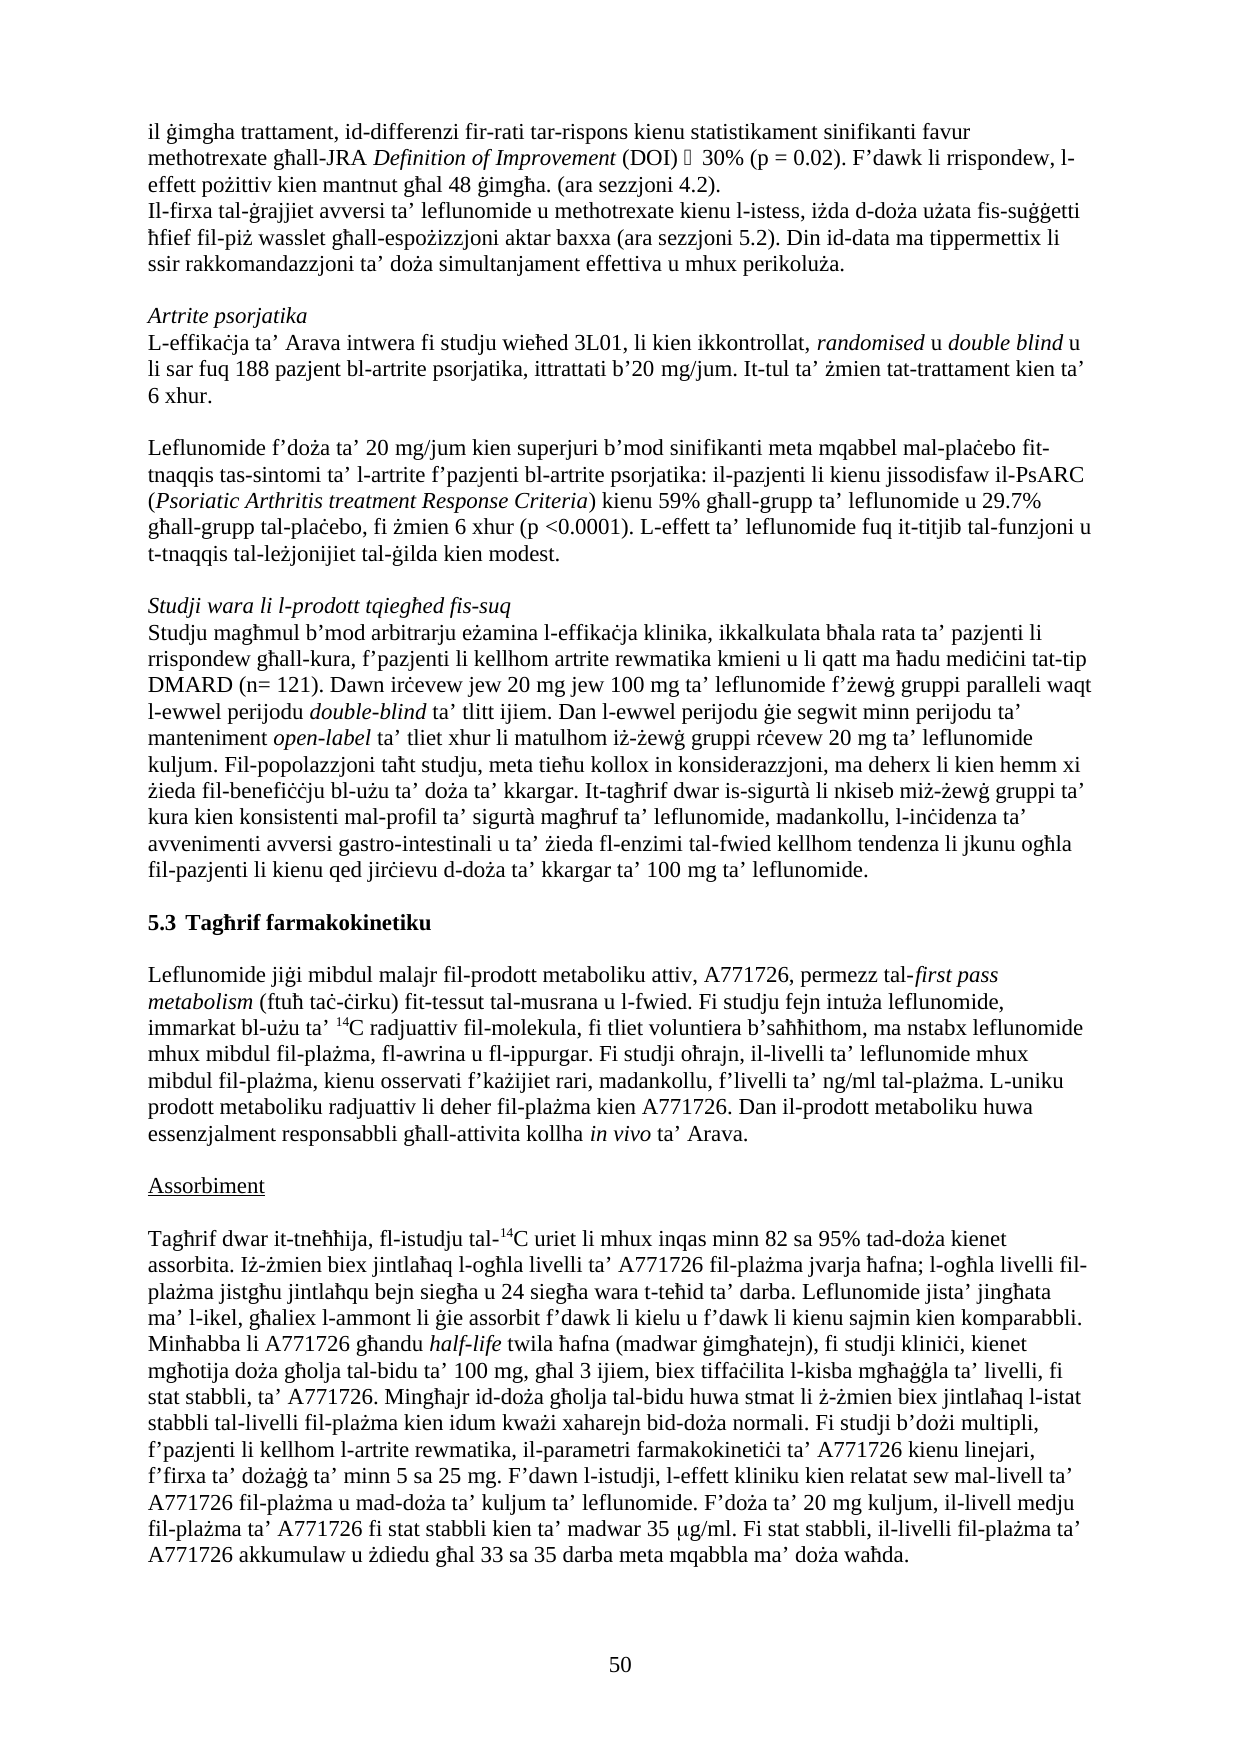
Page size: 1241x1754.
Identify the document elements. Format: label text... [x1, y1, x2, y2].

text Artrite psorjatika [148, 303, 1092, 329]
text Tagħrif dwar it-tneħħija, fl-istudju tal-14C uriet li mhux inqas minn 82 sa 95% tad-doża kienet assorbita. Iż-żmien biex jintlaħaq l-ogħla livelli ta’ A771726 fil-plażma jvarja ħafna; l-ogħla livelli fil-plażma jistgħu jintlaħqu bejn siegħa u 24 siegħa wara t-teħid ta’ darba. Leflunomide jista’ jingħata ma’ l-ikel, għaliex l-ammont li ġie assorbit f’dawk li kielu u f’dawk li kienu sajmin kien komparabbli. Minħabba li A771726 għandu half-life twila ħafna (madwar ġimgħatejn), fi studji kliniċi, kienet mgħotija doża għolja tal-bidu ta’ 100 mg, għal 3 ijiem, biex tiffaċilita l-kisba mgħaġġla ta’ livelli, fi stat stabbli, ta’ A771726. Mingħajr id-doża għolja tal-bidu huwa stmat li ż-żmien biex jintlaħaq l-istat stabbli tal-livelli fil-plażma kien idum kważi xaharejn bid-doża normali. Fi studji b’dożi multipli, f’pazjenti li kellhom l-artrite rewmatika, il-parametri farmakokinetiċi ta’ A771726 kienu linejari, f’firxa ta’ dożaġġ ta’ minn 5 sa 25 mg. F’dawn l-istudji, l-effett kliniku kien relatat sew mal-livell ta’ A771726 fil-plażma u mad-doża ta’ kuljum ta’ leflunomide. F’doża ta’ 20 mg kuljum, il-livell medju fil-plażma ta’ A771726 fi stat stabbli kien ta’ madwar 35 g/ml. Fi stat stabbli, il-livelli fil-plażma ta’ A771726 akkumulaw u żdiedu għal 33 sa 35 darba meta mqabbla ma’ doża waħda. [148, 1225, 1092, 1568]
text Leflunomide f’doża ta’ 20 mg/jum kien superjuri b’mod sinifikanti meta mqabbel mal-plaċebo fit-tnaqqis tas-sintomi ta’ l-artrite f’pazjenti bl-artrite psorjatika: il-pazjenti li kienu jissodisfaw il-PsARC (Psoriatic Arthritis treatment Response Criteria) kienu 59% għall-grupp ta’ leflunomide u 29.7% għall-grupp tal-plaċebo, fi żmien 6 xhur (p <0.0001). L-effett ta’ leflunomide fuq it-titjib tal-funzjoni u t-tnaqqis tal-leżjonijiet tal-ġilda kien modest. [148, 434, 1092, 566]
list Tagħrif farmakokinetiku [148, 909, 1092, 935]
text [148, 118, 1092, 197]
text Il-firxa tal-ġrajjiet avversi ta’ leflunomide u methotrexate kienu l-istess, iżda d-doża użata fis-suġġetti ħfief fil-piż wasslet għall-espożizzjoni aktar baxxa (ara sezzjoni 5.2). Din id-data ma tippermettix li ssir rakkomandazzjoni ta’ doża simultanjament effettiva u mhux perikoluża. [148, 197, 1092, 276]
text L-effikaċja ta’ Arava intwera fi studju wieħed 3L01, li kien ikkontrollat, randomised u double blind u li sar fuq 188 pazjent bl-artrite psorjatika, ittrattati b’20 mg/jum. It-tul ta’ żmien tat-trattament kien ta’ 6 xhur. [148, 329, 1092, 408]
text Assorbiment [148, 1172, 1092, 1199]
text Studju magħmul b’mod arbitrarju eżamina l-effikaċja klinika, ikkalkulata bħala rata ta’ pazjenti li rrispondew għall-kura, f’pazjenti li kellhom artrite rewmatika kmieni u li qatt ma ħadu mediċini tat-tip DMARD (n= 121). Dawn irċevew jew 20 mg jew 100 mg ta’ leflunomide f’żewġ gruppi paralleli waqt l-ewwel perijodu double-blind ta’ tlitt ijiem. Dan l-ewwel perijodu ġie segwit minn perijodu ta’ manteniment open-label ta’ tliet xhur li matulhom iż-żewġ gruppi rċevew 20 mg ta’ leflunomide kuljum. Fil-popolazzjoni taħt studju, meta tieħu kollox in konsiderazzjoni, ma deherx li kien hemm xi żieda fil-benefiċċju bl-użu ta’ doża ta’ kkargar. It-tagħrif dwar is-sigurtà li nkiseb miż-żewġ gruppi ta’ kura kien konsistenti mal-profil ta’ sigurtà magħruf ta’ leflunomide, madankollu, l-inċidenza ta’ avvenimenti avversi gastro-intestinali u ta’ żieda fl-enzimi tal-fwied kellhom tendenza li jkunu ogħla fil-pazjenti li kienu qed jirċievu d-doża ta’ kkargar ta’ 100 mg ta’ leflunomide. [148, 619, 1092, 882]
text Studji wara li l-prodott tqiegħed fis-suq [148, 592, 1092, 619]
text Leflunomide jiġi mibdul malajr fil-prodott metaboliku attiv, A771726, permezz tal-first pass metabolism (ftuħ taċ-ċirku) fit-tessut tal-musrana u l-fwied. Fi studju fejn intuża leflunomide, immarkat bl-użu ta’ 14C radjuattiv fil-molekula, fi tliet voluntiera b’saħħithom, ma nstabx leflunomide mhux mibdul fil-plażma, fl-awrina u fl-ippurgar. Fi studji oħrajn, il-livelli ta’ leflunomide mhux mibdul fil-plażma, kienu osservati f’każijiet rari, madankollu, f’livelli ta’ ng/ml tal-plażma. L-uniku prodott metaboliku radjuattiv li deher fil-plażma kien A771726. Dan il-prodott metaboliku huwa essenzjalment responsabbli għall-attivita kollha in vivo ta’ Arava. [148, 961, 1092, 1146]
